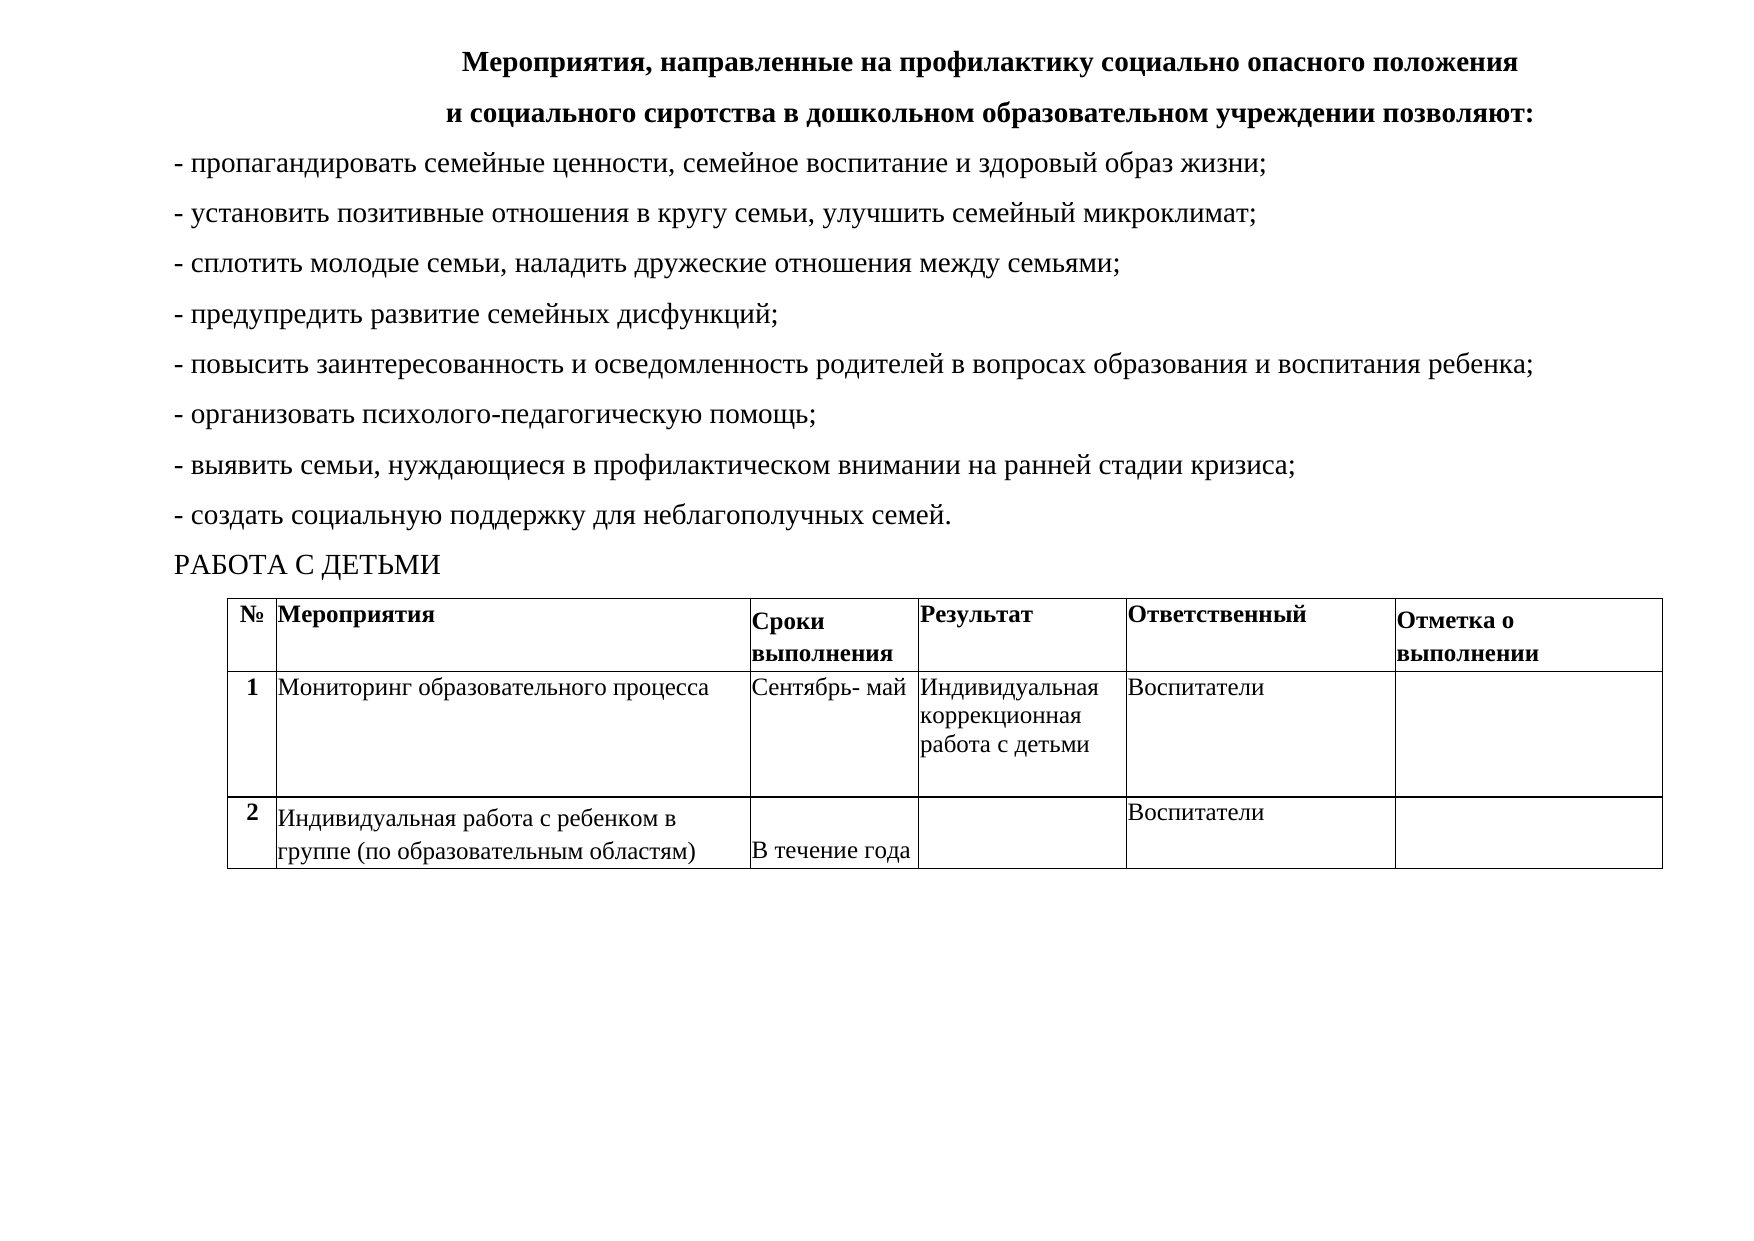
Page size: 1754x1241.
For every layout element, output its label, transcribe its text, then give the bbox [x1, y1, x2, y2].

text - пропагандировать семейные ценности, семейное воспитание и здоровый образ жизни; [174, 145, 1717, 178]
text - сплотить молодые семьи, наладить дружеские отношения между семьями; [174, 246, 1717, 279]
table_cell Воспитатели [1127, 672, 1395, 796]
table_cell [1396, 798, 1662, 868]
table_header Результат [919, 599, 1126, 671]
table_header Ответственный [1127, 599, 1395, 671]
table_cell [1396, 672, 1662, 796]
table_cell [919, 798, 1126, 868]
text Мероприятия, направленные на профилактику социально опасного положения [190, 44, 1717, 78]
table_header Отметка о выполнении [1396, 599, 1662, 671]
table_header Мероприятия [277, 599, 750, 671]
table_header № [228, 599, 276, 671]
text - повысить заинтересованность и осведомленность родителей в вопросах образования и воспитания ребенка; [174, 346, 1717, 380]
table_cell Воспитатели [1127, 798, 1395, 868]
text и социального сиротства в дошкольном образовательном учреждении позволяют: [190, 95, 1717, 128]
table_cell 1 [228, 672, 276, 796]
table_cell Индивидуальная работа с ребенком в группе (по образовательным областям) [277, 798, 750, 868]
text - предупредить развитие семейных дисфункций; [174, 296, 1717, 329]
table_cell Сентябрь- май [751, 672, 918, 796]
text РАБОТА С ДЕТЬМИ [174, 547, 1717, 581]
table_cell 2 [228, 798, 276, 868]
table_cell В течение года [751, 798, 918, 868]
text - установить позитивные отношения в кругу семьи, улучшить семейный микроклимат; [174, 195, 1717, 229]
table_cell Индивидуальная коррекционная работа с детьми [919, 672, 1126, 796]
text - выявить семьи, нуждающиеся в профилактическом внимании на ранней стадии кризиса; [174, 447, 1717, 480]
table_cell Мониторинг образовательного процесса [277, 672, 750, 796]
table_header Сроки выполнения [751, 599, 918, 671]
text - организовать психолого-педагогическую помощь; [174, 397, 1717, 430]
text - создать социальную поддержку для неблагополучных семей. [174, 497, 1717, 531]
